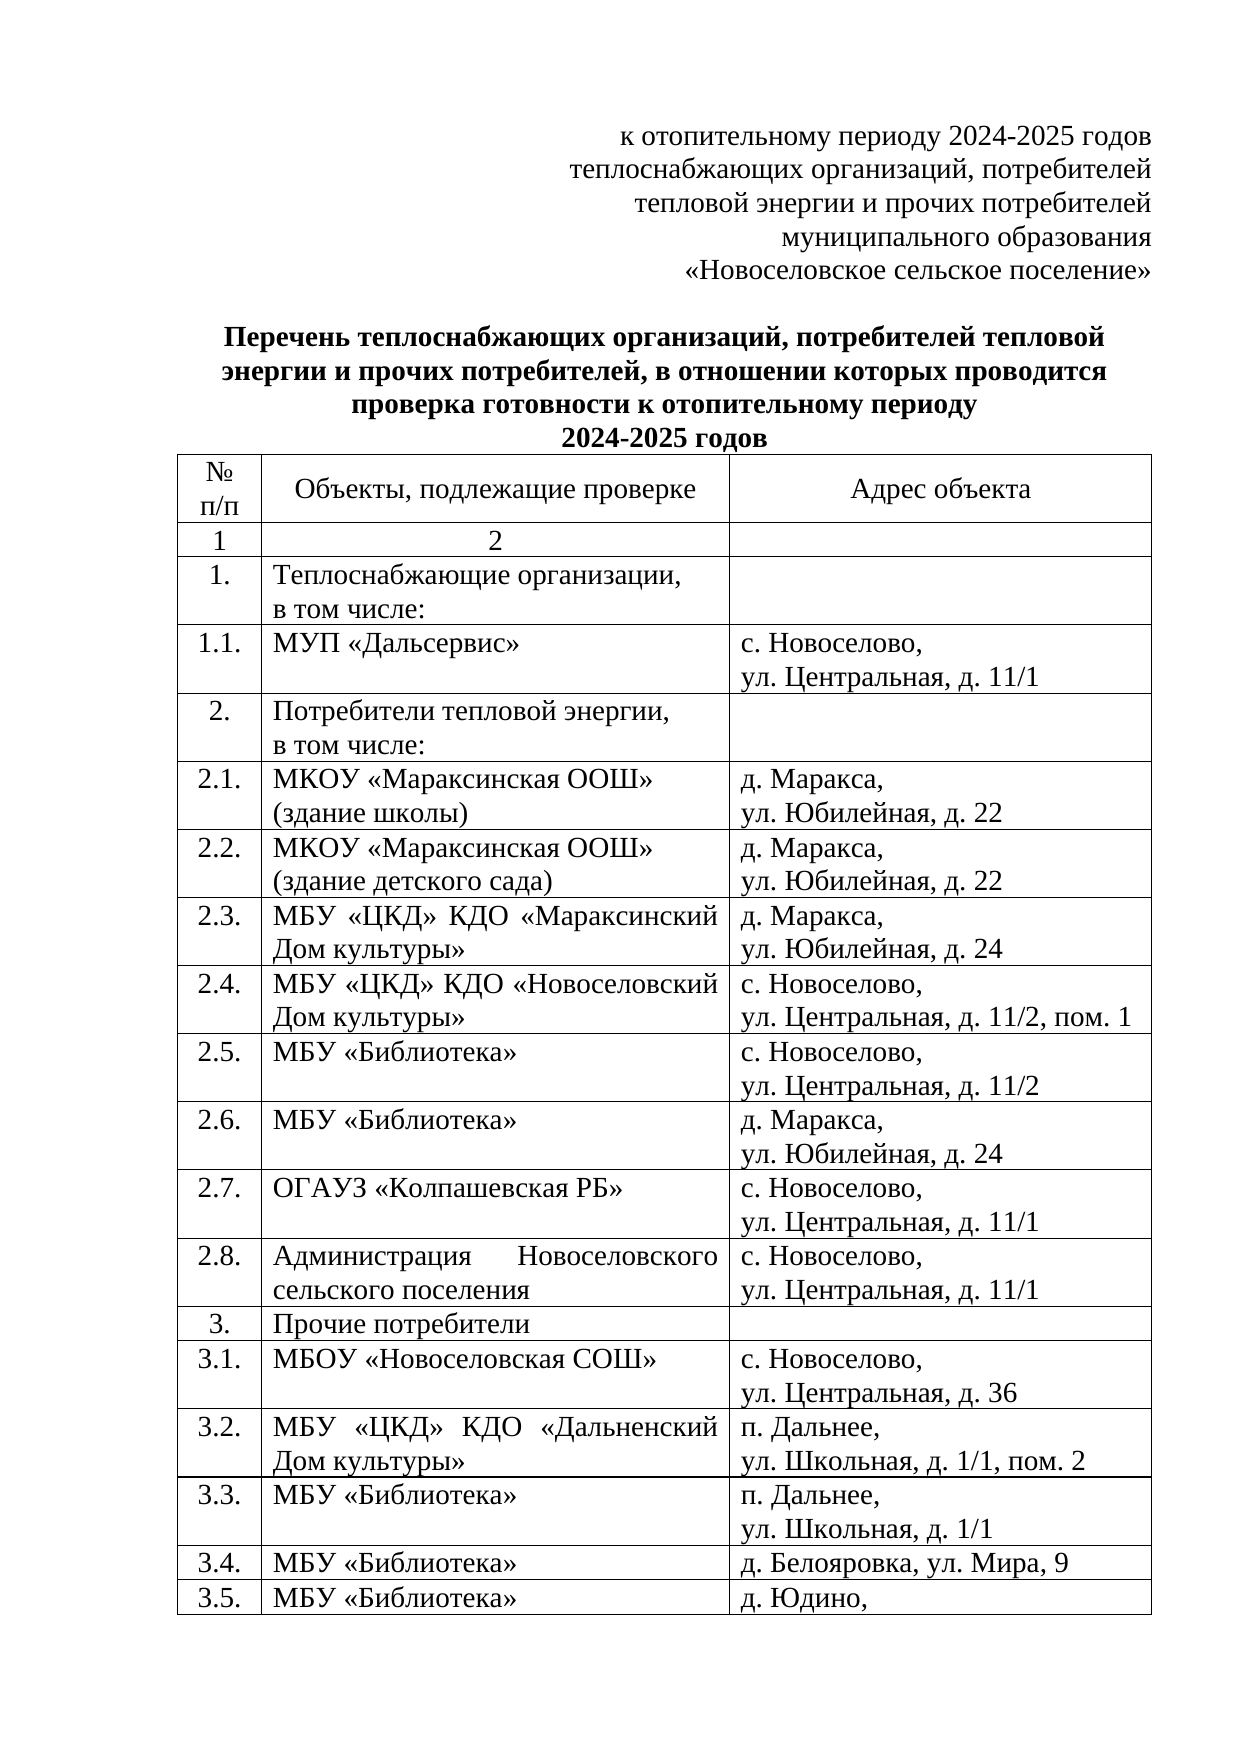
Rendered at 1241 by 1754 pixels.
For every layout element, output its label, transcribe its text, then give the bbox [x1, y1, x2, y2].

table_cell МКОУ «Мараксинская ООШ» (здание детского сада) [262, 830, 729, 897]
table_cell МБУ «Библиотека» [262, 1546, 729, 1579]
table_cell 2.1. [178, 762, 261, 829]
table_cell п. Дальнее, ул. Школьная, д. 1/1, пом. 2 [730, 1409, 1151, 1476]
table_cell 2.3. [178, 898, 261, 965]
table_cell МБУ «Библиотека» [262, 1102, 729, 1169]
table_cell 1 [178, 523, 261, 556]
table_cell с. Новоселово, ул. Центральная, д. 11/1 [730, 625, 1151, 692]
table_cell Теплоснабжающие организации, в том числе: [262, 557, 729, 624]
table_cell 3.1. [178, 1341, 261, 1408]
table_cell Потребители тепловой энергии, в том числе: [262, 694, 729, 761]
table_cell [730, 1580, 1151, 1614]
table_cell ОГАУЗ «Колпашевская РБ» [262, 1170, 729, 1237]
table_cell д. Маракса, ул. Юбилейная, д. 24 [730, 898, 1151, 965]
table_cell д. Маракса, ул. Юбилейная, д. 24 [730, 1102, 1151, 1169]
table_cell с. Новоселово, ул. Центральная, д. 11/1 [730, 1170, 1151, 1237]
table_cell 2 [262, 523, 729, 556]
table_cell 2.7. [178, 1170, 261, 1237]
table_cell МБУ «ЦКД» КДО «Новоселовский Дом культуры» [262, 966, 729, 1033]
table_cell 3.5. [178, 1580, 261, 1614]
table_cell [730, 523, 1151, 556]
table_cell 2.6. [178, 1102, 261, 1169]
table_cell д. Белояровка, ул. Мира, 9 [730, 1546, 1151, 1579]
table_cell 3. [178, 1307, 261, 1340]
table_cell с. Новоселово, ул. Центральная, д. 11/2 [730, 1034, 1151, 1101]
text 2024-2025 годов [177, 420, 1152, 453]
table_cell 2.5. [178, 1034, 261, 1101]
table_cell Прочие потребители [262, 1307, 729, 1340]
table_cell МБУ «Библиотека» [262, 1478, 729, 1544]
text Перечень теплоснабжающих организаций, потребителей тепловой энергии и прочих потребителей, в отношении которых проводится проверка готовности к отопительному периоду [177, 319, 1152, 420]
table_cell с. Новоселово, ул. Центральная, д. 11/2, пом. 1 [730, 966, 1151, 1033]
table_header Объекты, подлежащие проверке [262, 455, 729, 522]
table_header Адрес объекта [730, 455, 1151, 522]
table_cell 1. [178, 557, 261, 624]
text муниципального образования [177, 219, 1152, 252]
table_cell МБУ «ЦКД» КДО «Мараксинский Дом культуры» [262, 898, 729, 965]
table_cell д. Маракса, ул. Юбилейная, д. 22 [730, 762, 1151, 829]
table_cell [730, 557, 1151, 624]
table_cell МБОУ «Новоселовская СОШ» [262, 1341, 729, 1408]
text теплоснабжающих организаций, потребителей тепловой энергии и прочих потребителей [177, 152, 1152, 219]
table_cell с. Новоселово, ул. Центральная, д. 36 [730, 1341, 1151, 1408]
table_cell МБУ «Библиотека» [262, 1034, 729, 1101]
table_cell МКОУ «Мараксинская ООШ» (здание школы) [262, 762, 729, 829]
table_cell 3.4. [178, 1546, 261, 1579]
table_cell Администрация Новоселовского сельского поселения [262, 1239, 729, 1306]
table_cell д. Маракса, ул. Юбилейная, д. 22 [730, 830, 1151, 897]
table_cell 2.8. [178, 1239, 261, 1306]
table_cell с. Новоселово, ул. Центральная, д. 11/1 [730, 1239, 1151, 1306]
table_cell МБУ «ЦКД» КДО «Дальненский Дом культуры» [262, 1409, 729, 1476]
table_header № п/п [178, 455, 261, 522]
table_cell [730, 1307, 1151, 1340]
table_cell 1.1. [178, 625, 261, 692]
table_cell 3.3. [178, 1478, 261, 1544]
text к отопительному периоду 2024-2025 годов [177, 118, 1152, 152]
text «Новоселовское сельское поселение» [177, 252, 1152, 286]
table_cell 2.2. [178, 830, 261, 897]
table_cell 2.4. [178, 966, 261, 1033]
table_cell п. Дальнее, ул. Школьная, д. 1/1 [730, 1478, 1151, 1544]
table_cell [730, 694, 1151, 761]
table_cell МУП «Дальсервис» [262, 625, 729, 692]
table_cell 2. [178, 694, 261, 761]
table_cell МБУ «Библиотека» [262, 1580, 729, 1614]
table_cell 3.2. [178, 1409, 261, 1476]
